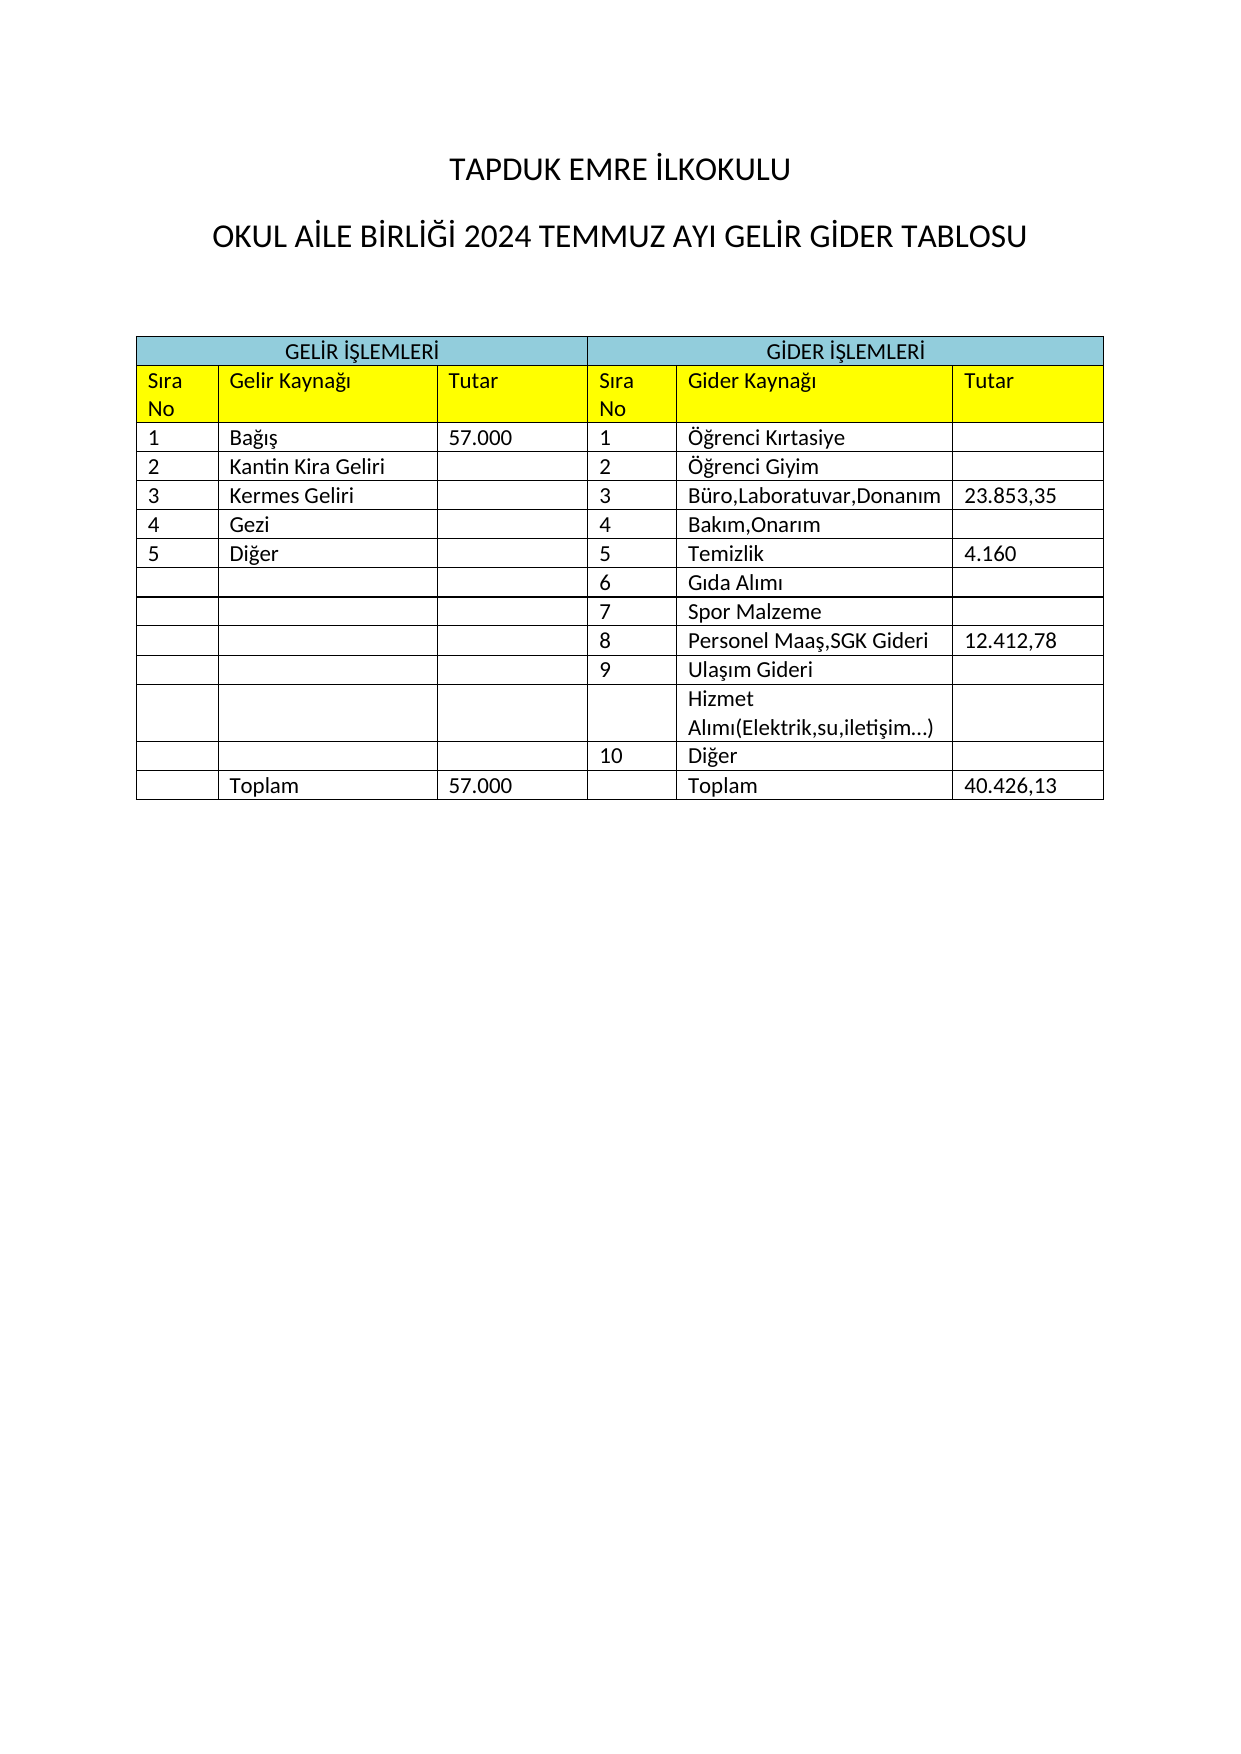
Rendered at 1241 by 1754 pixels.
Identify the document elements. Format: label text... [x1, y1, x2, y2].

table_cell Büro,Laboratuvar,Donanım [677, 481, 952, 509]
table_cell [137, 626, 218, 654]
table_cell 4 [588, 510, 676, 538]
table_cell [438, 685, 587, 741]
table_cell [219, 598, 437, 625]
table_header GELİR İŞLEMLERİ [137, 337, 587, 365]
table_cell [438, 656, 587, 683]
table_cell 9 [588, 656, 676, 683]
table_cell 3 [588, 481, 676, 509]
table_cell 8 [588, 626, 676, 654]
table_cell 10 [588, 742, 676, 770]
table_cell 23.853,35 [953, 481, 1103, 509]
table_cell [953, 685, 1103, 741]
table_cell 57.000 [438, 423, 587, 451]
table_cell Toplam [219, 771, 437, 799]
table_cell [953, 742, 1103, 770]
table_cell Öğrenci Kırtasiye [677, 423, 952, 451]
table_cell [219, 568, 437, 596]
table_cell Diğer [677, 742, 952, 770]
table_cell [953, 452, 1103, 480]
table_cell [137, 568, 218, 596]
table_header GİDER İŞLEMLERİ [588, 337, 1103, 365]
table_cell 5 [137, 539, 218, 567]
table_cell Sıra No [588, 366, 676, 422]
table_cell [219, 626, 437, 654]
table_cell [137, 771, 218, 799]
table_cell Kermes Geliri [219, 481, 437, 509]
table_cell 2 [137, 452, 218, 480]
table_cell [438, 742, 587, 770]
table_cell Gider Kaynağı [677, 366, 952, 422]
table_cell Personel Maaş,SGK Gideri [677, 626, 952, 654]
table_cell [438, 626, 587, 654]
table_cell [137, 742, 218, 770]
table_cell [137, 598, 218, 625]
table_cell Gelir Kaynağı [219, 366, 437, 422]
text TAPDUK EMRE İLKOKULU [148, 148, 1093, 188]
table_cell [953, 656, 1103, 683]
table_cell [219, 656, 437, 683]
table_cell 2 [588, 452, 676, 480]
table_cell [953, 423, 1103, 451]
table_cell 40.426,13 [953, 771, 1103, 799]
table_cell 3 [137, 481, 218, 509]
table_cell [219, 685, 437, 741]
table_cell Gıda Alımı [677, 568, 952, 596]
table_cell Gezi [219, 510, 437, 538]
table_cell Tutar [438, 366, 587, 422]
table_cell [438, 510, 587, 538]
table_cell 5 [588, 539, 676, 567]
table_cell Kantin Kira Geliri [219, 452, 437, 480]
text OKUL AİLE BİRLİĞİ 2024 TEMMUZ AYI GELİR GİDER TABLOSU [148, 215, 1093, 256]
table_cell Spor Malzeme [677, 598, 952, 625]
table_cell [219, 742, 437, 770]
table_cell [137, 656, 218, 683]
table_cell 6 [588, 568, 676, 596]
table_cell [438, 481, 587, 509]
table_cell 1 [588, 423, 676, 451]
table_cell Sıra No [137, 366, 218, 422]
table_cell Toplam [677, 771, 952, 799]
table_cell 7 [588, 598, 676, 625]
table_cell Hizmet Alımı(Elektrik,su,iletişim…) [677, 685, 952, 741]
table_cell Öğrenci Giyim [677, 452, 952, 480]
table_cell Diğer [219, 539, 437, 567]
table_cell [588, 685, 676, 741]
table_cell [438, 568, 587, 596]
table_cell 57.000 [438, 771, 587, 799]
table_cell Temizlik [677, 539, 952, 567]
table_cell [953, 510, 1103, 538]
table_cell 12.412,78 [953, 626, 1103, 654]
table_cell [953, 568, 1103, 596]
table_cell [588, 771, 676, 799]
table_cell 4.160 [953, 539, 1103, 567]
table_cell Bağış [219, 423, 437, 451]
table_cell [438, 539, 587, 567]
table_cell [953, 598, 1103, 625]
table_cell Ulaşım Gideri [677, 656, 952, 683]
table_cell [438, 452, 587, 480]
table_cell Tutar [953, 366, 1103, 422]
table_cell 4 [137, 510, 218, 538]
table_cell [137, 685, 218, 741]
table_cell 1 [137, 423, 218, 451]
table_cell [438, 598, 587, 625]
table_cell Bakım,Onarım [677, 510, 952, 538]
